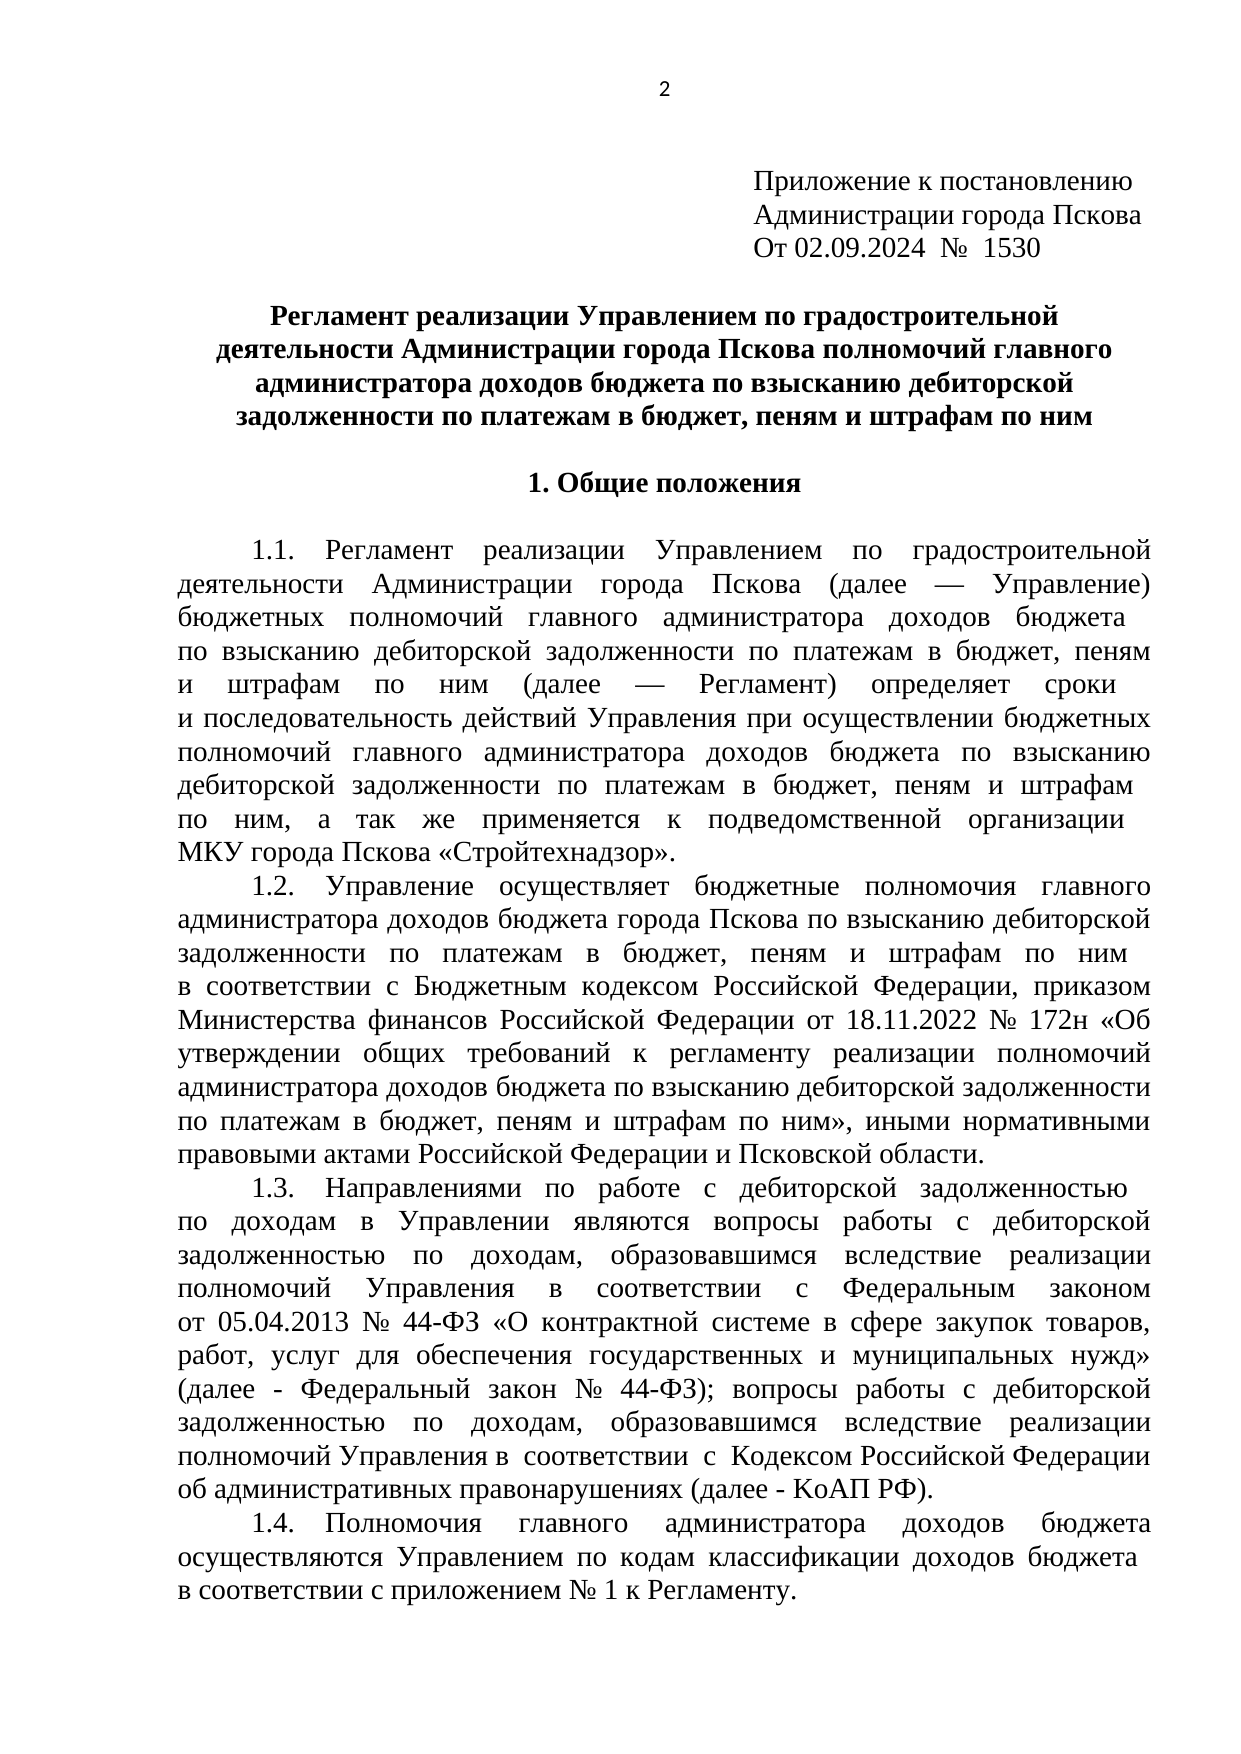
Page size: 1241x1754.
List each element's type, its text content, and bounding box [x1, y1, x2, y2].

text От 02.09.2024 № 1530 [177, 231, 1152, 264]
text 1.1. Регламент реализации Управлением по градостроительной деятельности Администрации города Пскова (далее — Управление) бюджетных полномочий главного администратора доходов бюджета по взысканию дебиторской задолженности по платежам в бюджет, пеням и штрафам по ним (далее — Регламент) определяет сроки и последовательность действий Управления при осуществлении бюджетных полномочий главного администратора доходов бюджета по взысканию дебиторской задолженности по платежам в бюджет, пеням и штрафам по ним, а так же применяется к подведомственной организации МКУ города Пскова «Стройтехнадзор». [177, 532, 1152, 868]
text Приложение к постановлению [177, 163, 1152, 197]
text 1.3. Направлениями по работе с дебиторской задолженностью по доходам в Управлении являются вопросы работы с дебиторской задолженностью по доходам, образовавшимся вследствие реализации полномочий Управления в соответствии с Федеральным законом от 05.04.2013 № 44-ФЗ «О контрактной системе в сфере закупок товаров, работ, услуг для обеспечения государственных и муниципальных нужд» (далее - Федеральный закон № 44-ФЗ); вопросы работы с дебиторской задолженностью по доходам, образовавшимся вследствие реализации полномочий Управления в соответствии с Кодексом Российской Федерации об административных правонарушениях (далее - KoAП РФ). [177, 1170, 1152, 1505]
text 1. Общие положения [177, 465, 1152, 499]
text Администрации города Пскова [177, 197, 1152, 231]
text 1.4. Полномочия главного администратора доходов бюджета осуществляются Управлением по кодам классификации доходов бюджета в соответствии с приложением № 1 к Регламенту. [177, 1505, 1152, 1606]
text Регламент реализации Управлением по градостроительной деятельности Администрации города Пскова полномочий главного администратора доходов бюджета по взысканию дебиторской задолженности по платежам в бюджет, пеням и штрафам по ним [177, 298, 1152, 432]
text 1.2. Управление осуществляет бюджетные полномочия главного администратора доходов бюджета города Пскова по взысканию дебиторской задолженности по платежам в бюджет, пеням и штрафам по ним в соответствии с Бюджетным кодексом Российской Федерации, приказом Министерства финансов Российской Федерации от 18.11.2022 № 172н «Об утверждении общих требований к регламенту реализации полномочий администратора доходов бюджета по взысканию дебиторской задолженности по платежам в бюджет, пеням и штрафам по ним», иными нормативными правовыми актами Российской Федерации и Псковской области. [177, 868, 1152, 1170]
